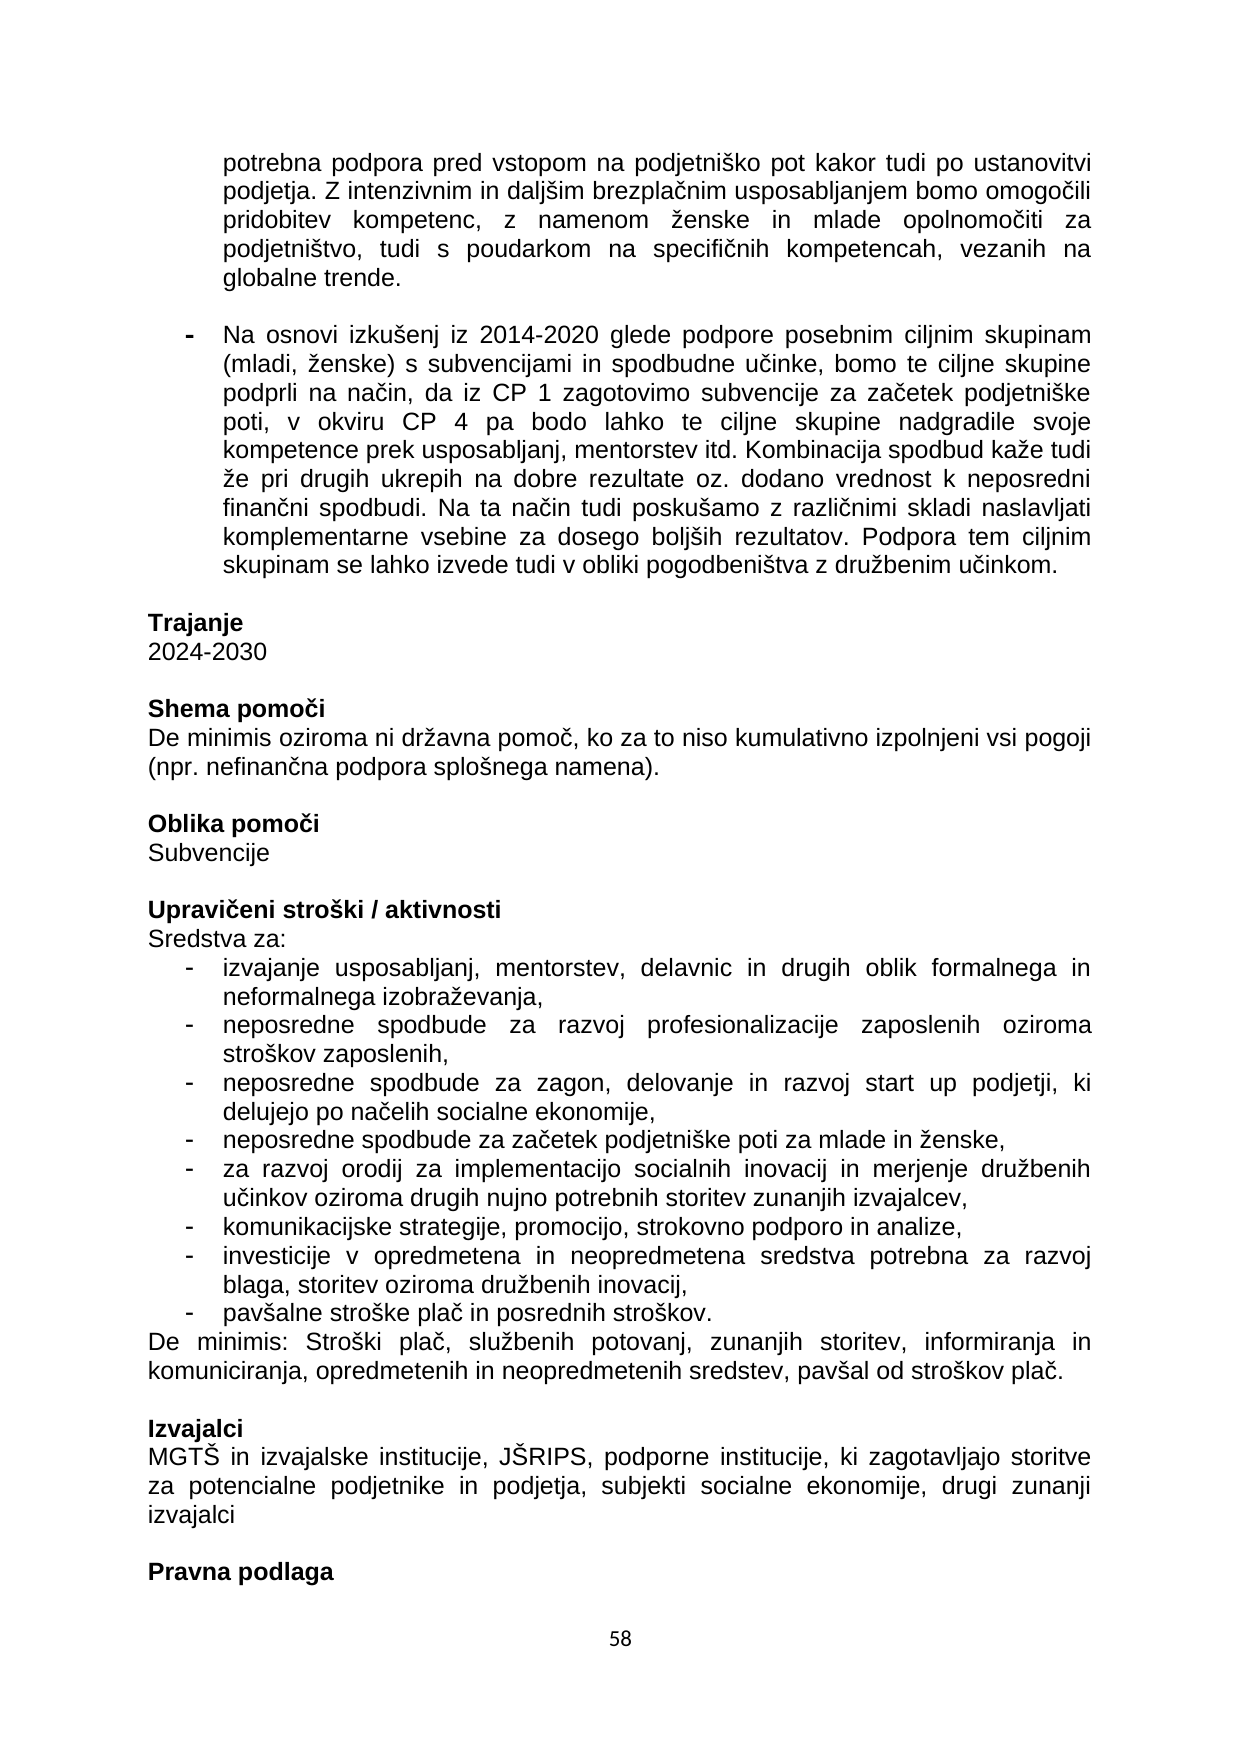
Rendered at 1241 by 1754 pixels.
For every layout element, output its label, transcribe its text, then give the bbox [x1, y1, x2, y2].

text De minimis: Stroški plač, službenih potovanj, zunanjih storitev, informiranja in komuniciranja, opredmetenih in neopredmetenih sredstev, pavšal od stroškov plač. [148, 1327, 1093, 1385]
text Pravna podlaga [148, 1557, 1093, 1586]
text Trajanje [148, 608, 1093, 636]
list pavšalne stroške plač in posrednih stroškov. [185, 1298, 1093, 1327]
list neposredne spodbude za razvoj profesionalizacije zaposlenih oziroma stroškov zaposlenih, [185, 1010, 1093, 1068]
list za razvoj orodij za implementacijo socialnih inovacij in merjenje družbenih učinkov oziroma drugih nujno potrebnih storitev zunanjih izvajalcev, [185, 1154, 1093, 1212]
list neposredne spodbude za začetek podjetniške poti za mlade in ženske, [185, 1126, 1093, 1154]
text Upravičeni stroški / aktivnosti [148, 895, 1093, 924]
list investicije v opredmetena in neopredmetena sredstva potrebna za razvoj blaga, storitev oziroma družbenih inovacij, [185, 1241, 1093, 1298]
text De minimis oziroma ni državna pomoč, ko za to niso kumulativno izpolnjeni vsi pogoji (npr. nefinančna podpora splošnega namena). [148, 723, 1093, 780]
list izvajanje usposabljanj, mentorstev, delavnic in drugih oblik formalnega in neformalnega izobraževanja, [185, 953, 1093, 1010]
text Izvajalci [148, 1413, 1093, 1442]
list Na osnovi izkušenj iz 2014-2020 glede podpore posebnim ciljnim skupinam (mladi, ženske) s subvencijami in spodbudne učinke, bomo te ciljne skupine podprli na način, da iz CP 1 zagotovimo subvencije za začetek podjetniške poti, v okviru CP 4 pa bodo lahko te ciljne skupine nadgradile svoje kompetence prek usposabljanj, mentorstev itd. Kombinacija spodbud kaže tudi že pri drugih ukrepih na dobre rezultate oz. dodano vrednost k neposredni finančni spodbudi. Na ta način tudi poskušamo z različnimi skladi naslavljati komplementarne vsebine za dosego boljših rezultatov. Podpora tem ciljnim skupinam se lahko izvede tudi v obliki pogodbeništva z družbenim učinkom. [185, 320, 1093, 579]
list neposredne spodbude za zagon, delovanje in razvoj start up podjetji, ki delujejo po načelih socialne ekonomije, [185, 1068, 1093, 1126]
text Oblika pomoči [148, 809, 1093, 838]
text 2024-2030 [148, 636, 1093, 665]
text Shema pomoči [148, 694, 1093, 723]
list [185, 148, 1093, 291]
text MGTŠ in izvajalske institucije, JŠRIPS, podporne institucije, ki zagotavljajo storitve za potencialne podjetnike in podjetja, subjekti socialne ekonomije, drugi zunanji izvajalci [148, 1442, 1093, 1528]
text Sredstva za: [148, 924, 1093, 953]
list komunikacijske strategije, promocijo, strokovno podporo in analize, [185, 1212, 1093, 1241]
text Subvencije [148, 838, 1093, 866]
